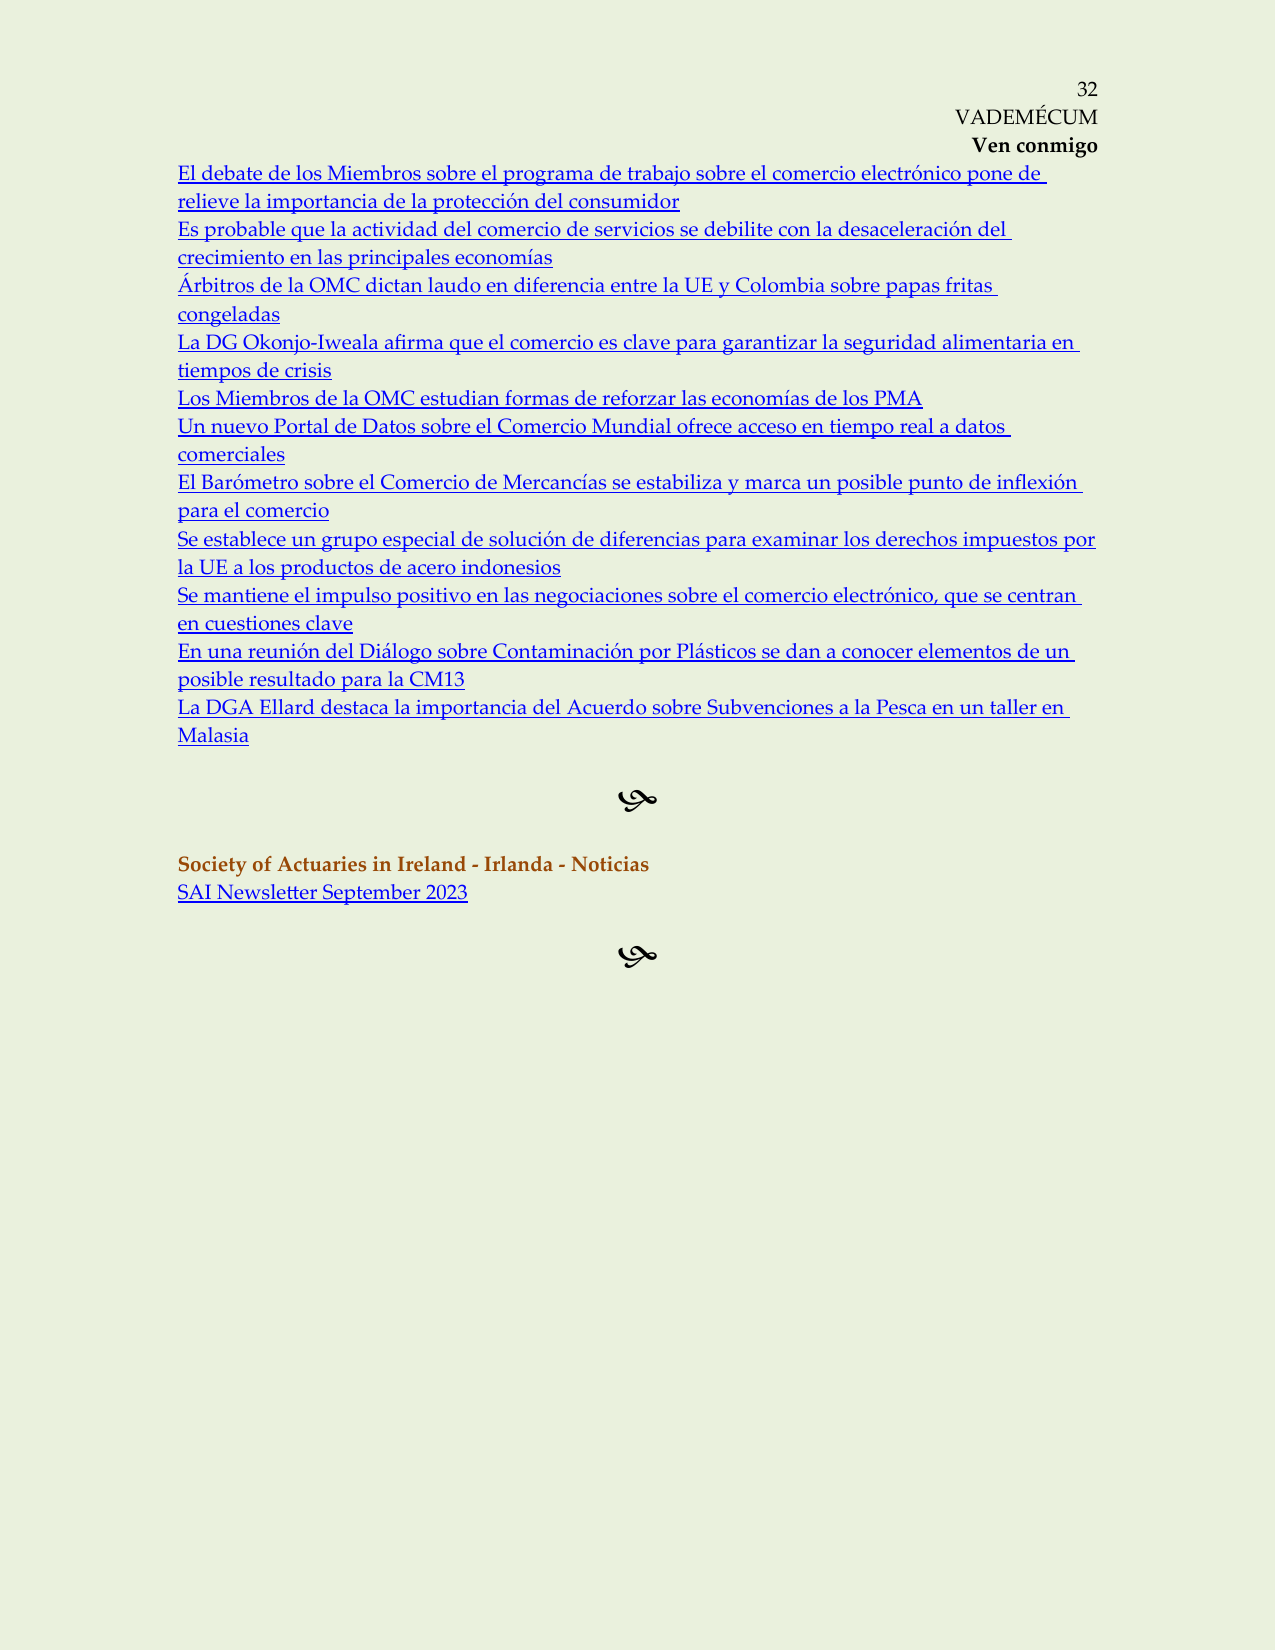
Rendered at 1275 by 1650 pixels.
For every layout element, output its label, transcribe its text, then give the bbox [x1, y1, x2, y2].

text El Barómetro sobre el Comercio de Mercancías se estabiliza y marca un posible punto de inflexión para el comercio [177, 468, 1098, 524]
text Es probable que la actividad del comercio de servicios se debilite con la desaceleración del crecimiento en las principales economías [177, 214, 1098, 271]
text La DG Okonjo-Iweala afirma que el comercio es clave para garantizar la seguridad alimentaria en tiempos de crisis [177, 327, 1098, 383]
text Árbitros de la OMC dictan laudo en diferencia entre la UE y Colombia sobre papas fritas congeladas [177, 271, 1098, 327]
text Se establece un grupo especial de solución de diferencias para examinar los derechos impuestos por la UE a los productos de acero indonesios [177, 524, 1098, 580]
text SAI Newsletter September 2023 [177, 877, 1098, 905]
text Society of Actuaries in Ireland - Irlanda - Noticias [177, 849, 1098, 877]
text El debate de los Miembros sobre el programa de trabajo sobre el comercio electrónico pone de relieve la importancia de la protección del consumidor [177, 158, 1098, 214]
text Los Miembros de la OMC estudian formas de reforzar las economías de los PMA [177, 383, 1098, 411]
text Un nuevo Portal de Datos sobre el Comercio Mundial ofrece acceso en tiempo real a datos comerciales [177, 411, 1098, 468]
text La DGA Ellard destaca la importancia del Acuerdo sobre Subvenciones a la Pesca en un taller en Malasia [177, 693, 1098, 749]
text Se mantiene el impulso positivo en las negociaciones sobre el comercio electrónico, que se centran en cuestiones clave [177, 580, 1098, 636]
text En una reunión del Diálogo sobre Contaminación por Plásticos se dan a conocer elementos de un posible resultado para la CM13 [177, 636, 1098, 693]
